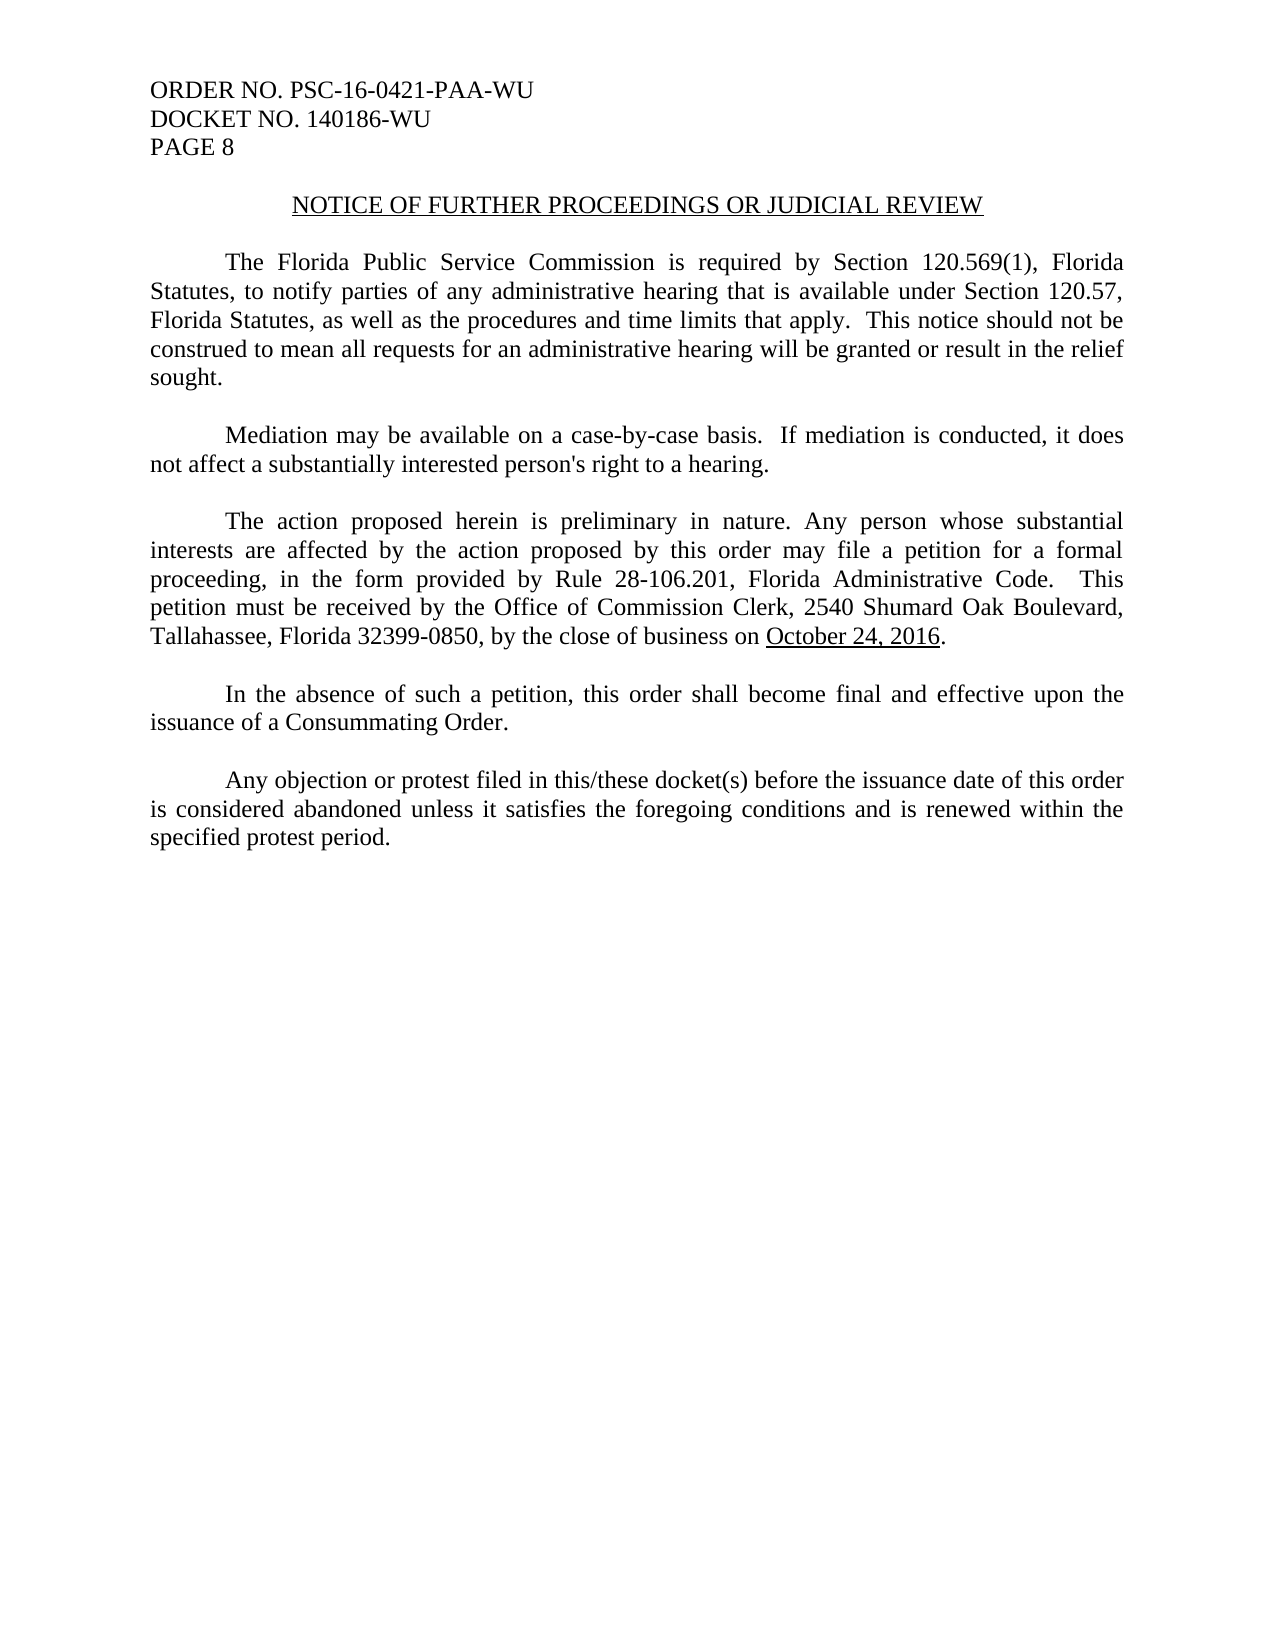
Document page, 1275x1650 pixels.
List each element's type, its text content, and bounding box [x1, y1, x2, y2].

text The Florida Public Service Commission is required by Section 120.569(1), Florida Statutes, to notify parties of any administrative hearing that is available under Section 120.57, Florida Statutes, as well as the procedures and time limits that apply. This notice should not be construed to mean all requests for an administrative hearing will be granted or result in the relief sought. [150, 247, 1125, 391]
text In the absence of such a petition, this order shall become final and effective upon the issuance of a Consummating Order. [150, 679, 1125, 736]
text Any objection or protest filed in this/these docket(s) before the issuance date of this order is considered abandoned unless it satisfies the foregoing conditions and is renewed within the specified protest period. [150, 765, 1125, 851]
text Mediation may be available on a case-by-case basis. If mediation is conducted, it does not affect a substantially interested person's right to a hearing. [150, 420, 1125, 477]
text NOTICE OF FURTHER PROCEEDINGS OR JUDICIAL REVIEW [150, 190, 1125, 219]
text The action proposed herein is preliminary in nature. Any person whose substantial interests are affected by the action proposed by this order may file a petition for a formal proceeding, in the form provided by Rule 28-106.201, Florida Administrative Code. This petition must be received by the Office of Commission Clerk, 2540 Shumard Oak Boulevard, Tallahassee, Florida 32399-0850, by the close of business on October 24, 2016. [150, 506, 1125, 650]
